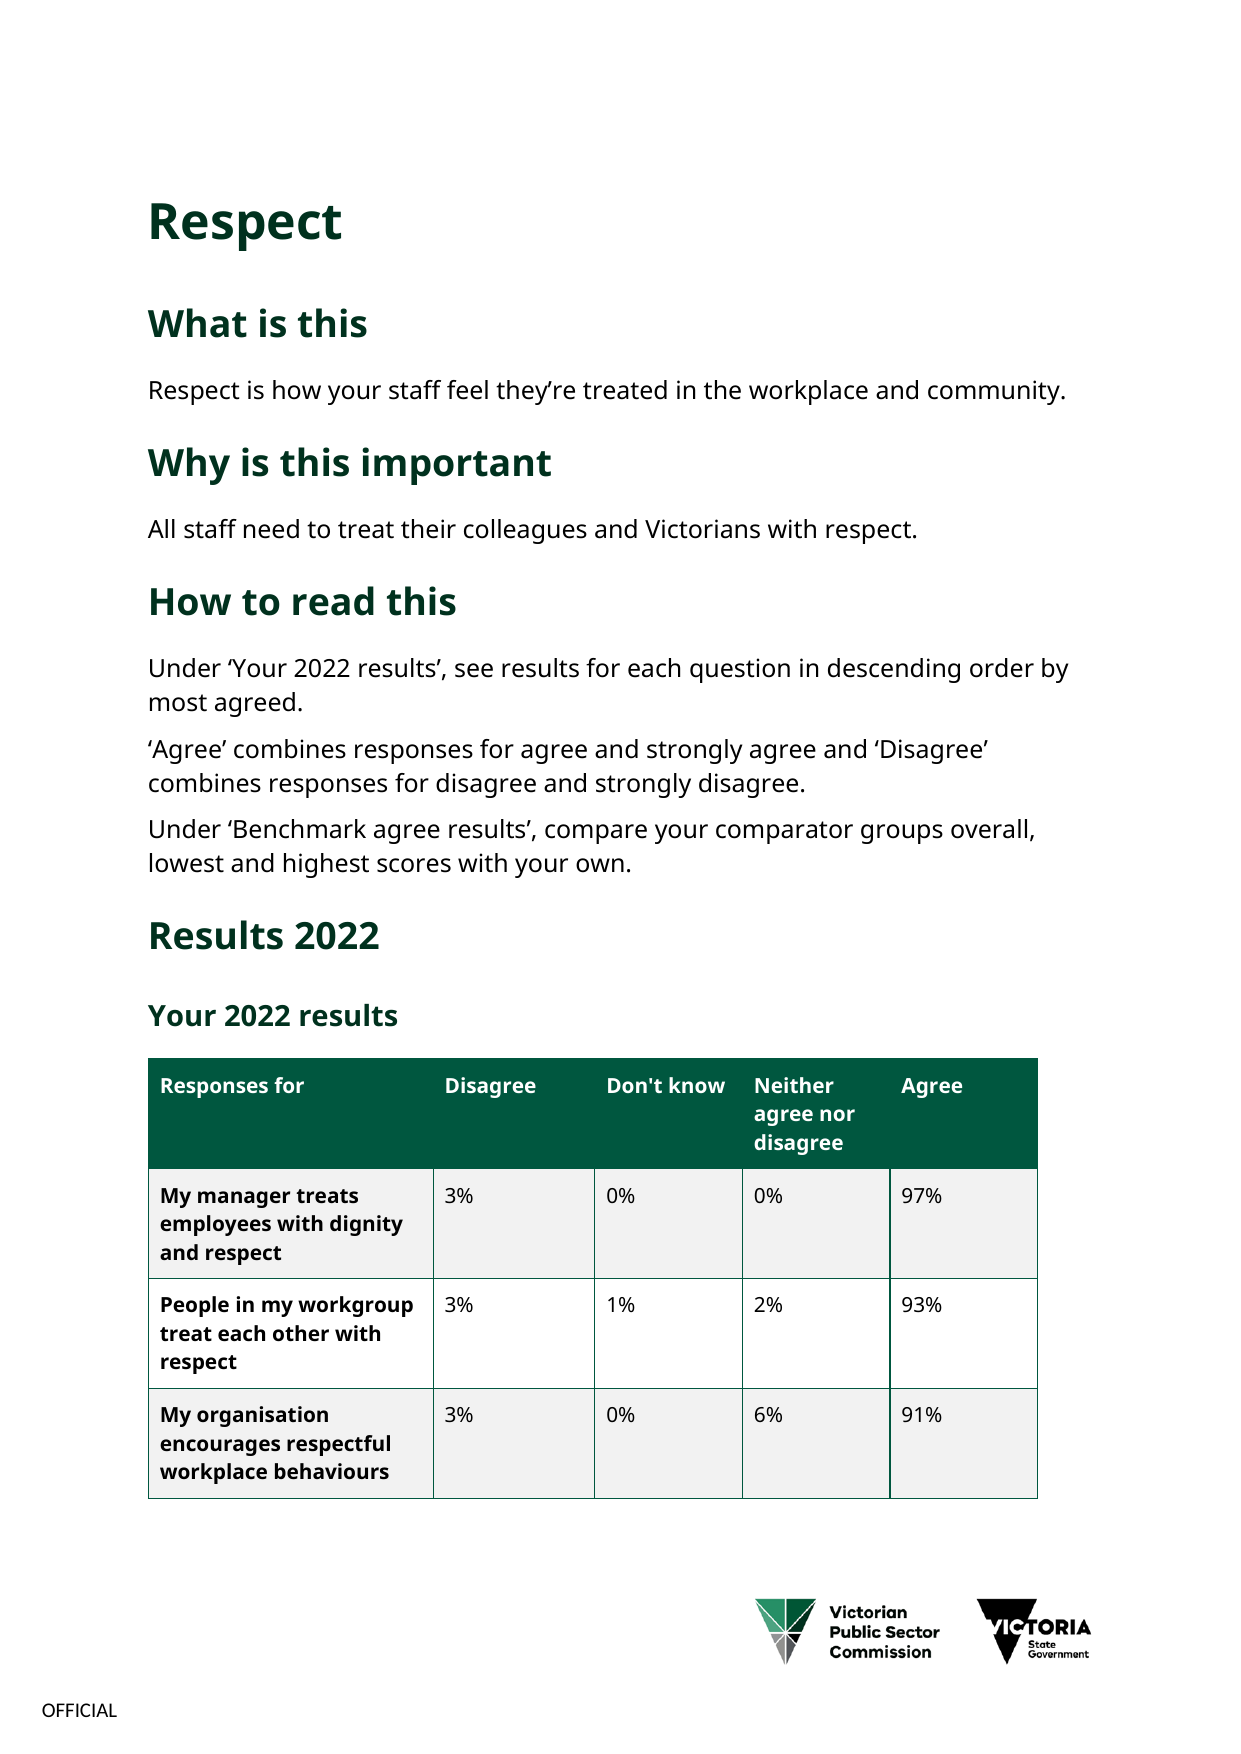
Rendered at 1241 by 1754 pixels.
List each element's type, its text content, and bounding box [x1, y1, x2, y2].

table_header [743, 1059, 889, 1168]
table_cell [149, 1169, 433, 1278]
text All staff need to treat their colleagues and Victorians with respect. [148, 512, 1092, 546]
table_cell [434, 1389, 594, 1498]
picture [754, 1598, 1093, 1666]
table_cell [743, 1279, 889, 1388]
subtitle Your 2022 results [148, 996, 1092, 1035]
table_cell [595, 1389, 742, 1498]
subtitle Respect [148, 186, 1092, 254]
text ‘Agree’ combines responses for agree and strongly agree and ‘Disagree’ combines responses for disagree and strongly disagree. [148, 731, 1092, 799]
subtitle How to read this [148, 575, 1092, 626]
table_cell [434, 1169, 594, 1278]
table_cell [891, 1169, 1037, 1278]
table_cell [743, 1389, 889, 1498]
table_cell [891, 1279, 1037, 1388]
text Respect is how your staff feel they’re treated in the workplace and community. [148, 373, 1092, 407]
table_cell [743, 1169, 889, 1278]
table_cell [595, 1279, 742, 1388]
subtitle Why is this important [148, 436, 1092, 487]
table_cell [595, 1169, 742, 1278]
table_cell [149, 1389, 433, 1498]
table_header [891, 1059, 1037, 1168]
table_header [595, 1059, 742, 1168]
subtitle Results 2022 [148, 909, 1092, 960]
text Under ‘Your 2022 results’, see results for each question in descending order by most agreed. [148, 651, 1092, 719]
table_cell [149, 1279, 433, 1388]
subtitle What is this [148, 297, 1092, 348]
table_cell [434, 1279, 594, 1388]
text Under ‘Benchmark agree results’, compare your comparator groups overall, lowest and highest scores with your own. [148, 812, 1092, 880]
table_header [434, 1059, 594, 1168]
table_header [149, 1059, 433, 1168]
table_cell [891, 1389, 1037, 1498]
